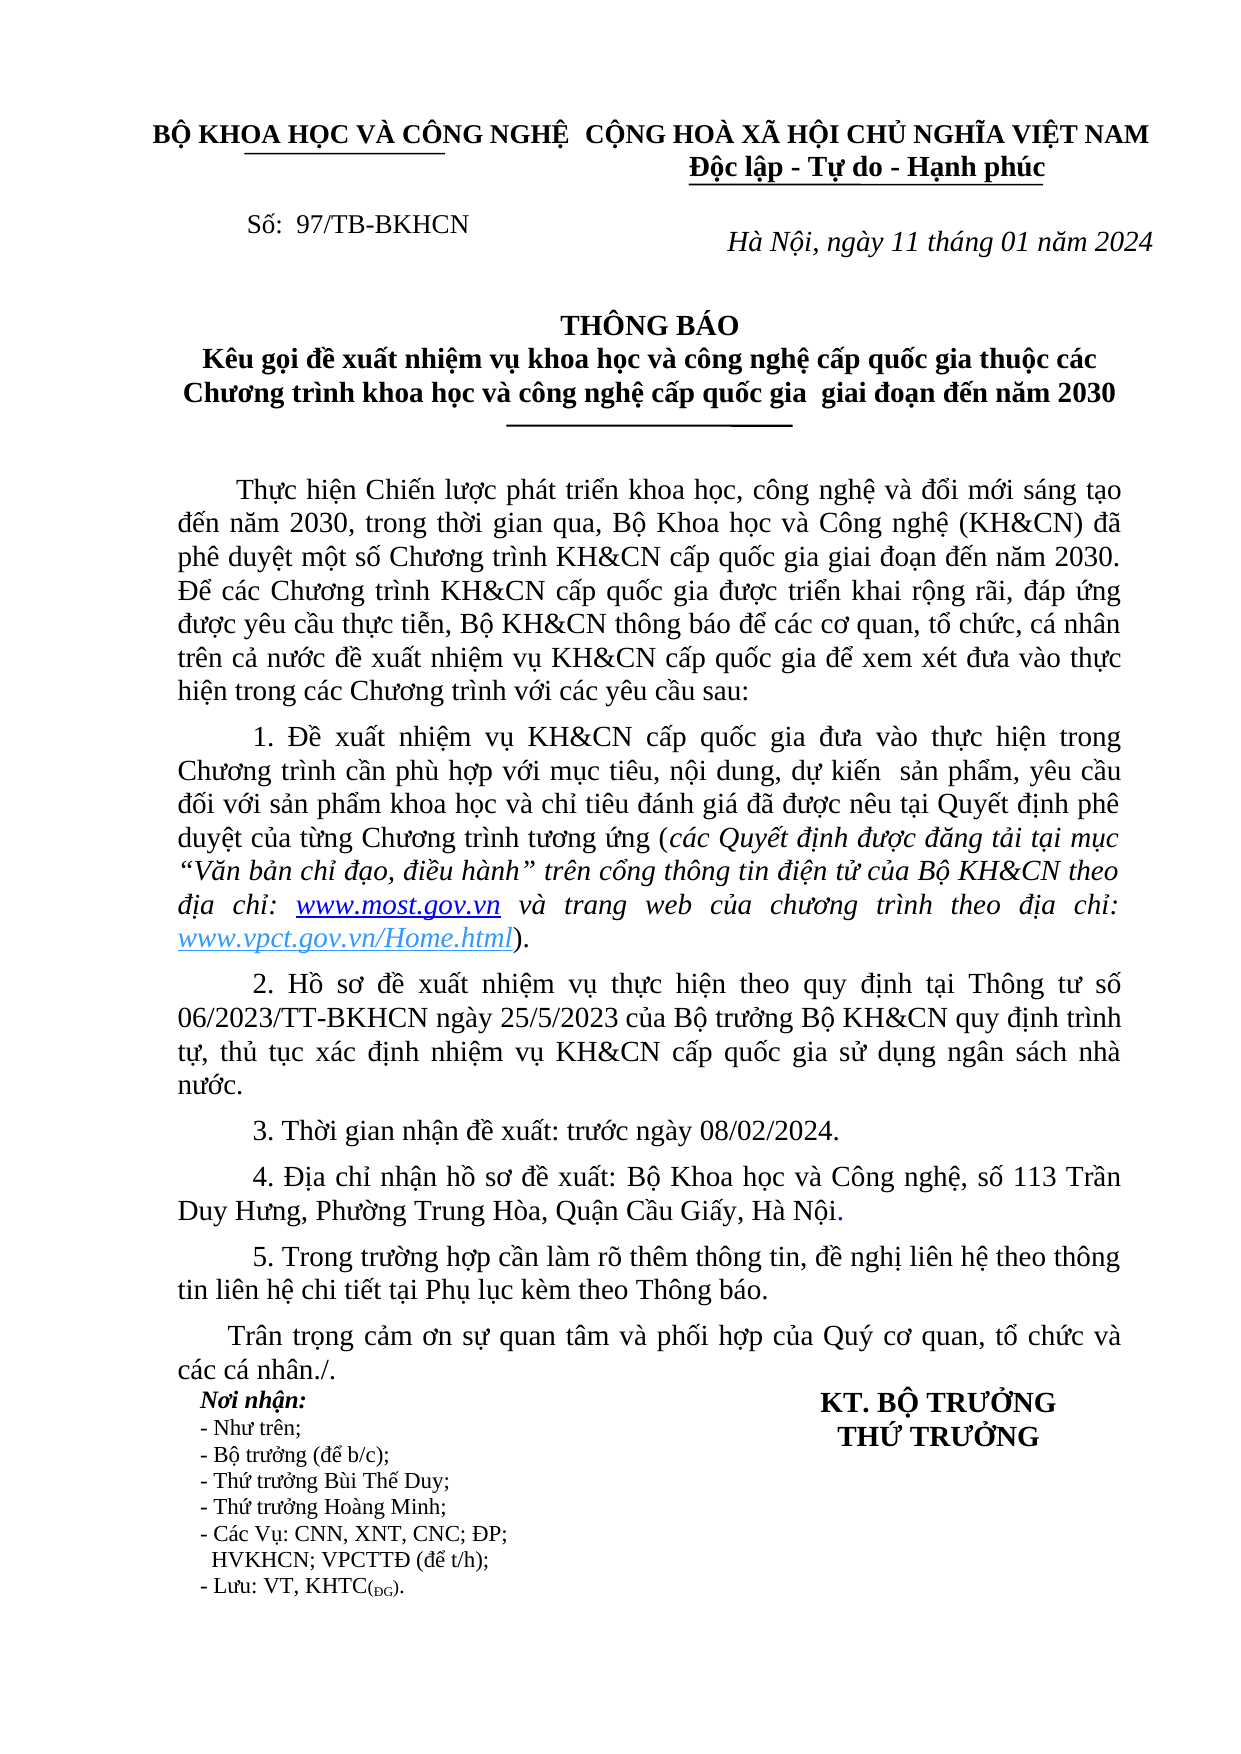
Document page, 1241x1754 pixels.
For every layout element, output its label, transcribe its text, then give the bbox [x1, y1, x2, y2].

table_header CỘNG HOÀ XÃ HỘI CHỦ NGHĨA VIỆT NAM Độc lập - Tự do - Hạnh phúc [576, 118, 1159, 191]
text 5. Trong trường hợp cần làm rõ thêm thông tin, đề nghị liên hệ theo thông tin liên hệ chi tiết tại Phụ lục kèm theo Thông báo. [177, 1239, 1122, 1306]
text Thực hiện Chiến lược phát triển khoa học, công nghệ và đổi mới sáng tạo đến năm 2030, trong thời gian qua, Bộ Khoa học và Công nghệ (KH&CN) đã phê duyệt một số Chương trình KH&CN cấp quốc gia giai đoạn đến năm 2030. Để các Chương trình KH&CN cấp quốc gia được triển khai rộng rãi, đáp ứng được yêu cầu thực tiễn, Bộ KH&CN thông báo để các cơ quan, tổ chức, cá nhân trên cả nước đề xuất nhiệm vụ KH&CN cấp quốc gia để xem xét đưa vào thực hiện trong các Chương trình với các yêu cầu sau: [177, 472, 1122, 707]
table_cell Số: 97/TB-BKHCN [141, 191, 576, 258]
text 2. Hồ sơ đề xuất nhiệm vụ thực hiện theo quy định tại Thông tư số 06/2023/TT-BKHCN ngày 25/5/2023 của Bộ trưởng Bộ KH&CN quy định trình tự, thủ tục xác định nhiệm vụ KH&CN cấp quốc gia sử dụng ngân sách nhà nước. [177, 967, 1122, 1101]
table_header BỘ KHOA HỌC VÀ CÔNG NGHỆ [141, 118, 576, 191]
text 3. Thời gian nhận đề xuất: trước ngày 08/02/2024. [177, 1113, 1122, 1147]
table_cell Hà Nội, ngày 11 tháng 01 năm 2024 [576, 191, 1159, 258]
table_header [738, 1386, 1137, 1599]
text Trân trọng cảm ơn sự quan tâm và phối hợp của Quý cơ quan, tổ chức và các cá nhân./. [177, 1318, 1122, 1386]
text THÔNG BÁO Kêu gọi đề xuất nhiệm vụ khoa học và công nghệ cấp quốc gia thuộc các Chương trình khoa học và công nghệ cấp quốc gia giai đoạn đến năm 2030 [177, 308, 1122, 408]
text 1. Đề xuất nhiệm vụ KH&CN cấp quốc gia đưa vào thực hiện trong Chương trình cần phù hợp với mục tiêu, nội dung, dự kiến sản phẩm, yêu cầu đối với sản phẩm khoa học và chỉ tiêu đánh giá đã được nêu tại Quyết định phê duyệt của từng Chương trình tương ứng (các Quyết định được đăng tải tại mục “Văn bản chỉ đạo, điều hành” trên cổng thông tin điện tử của Bộ KH&CN theo địa chỉ: www.most.gov.vn và trang web của chương trình theo địa chỉ: www.vpct.gov.vn/Home.html). [177, 719, 1122, 954]
text 4. Địa chỉ nhận hồ sơ đề xuất: Bộ Khoa học và Công nghệ, số 113 Trần Duy Hưng, Phường Trung Hòa, Quận Cầu Giấy, Hà Nội. [177, 1159, 1122, 1226]
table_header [189, 1386, 738, 1599]
